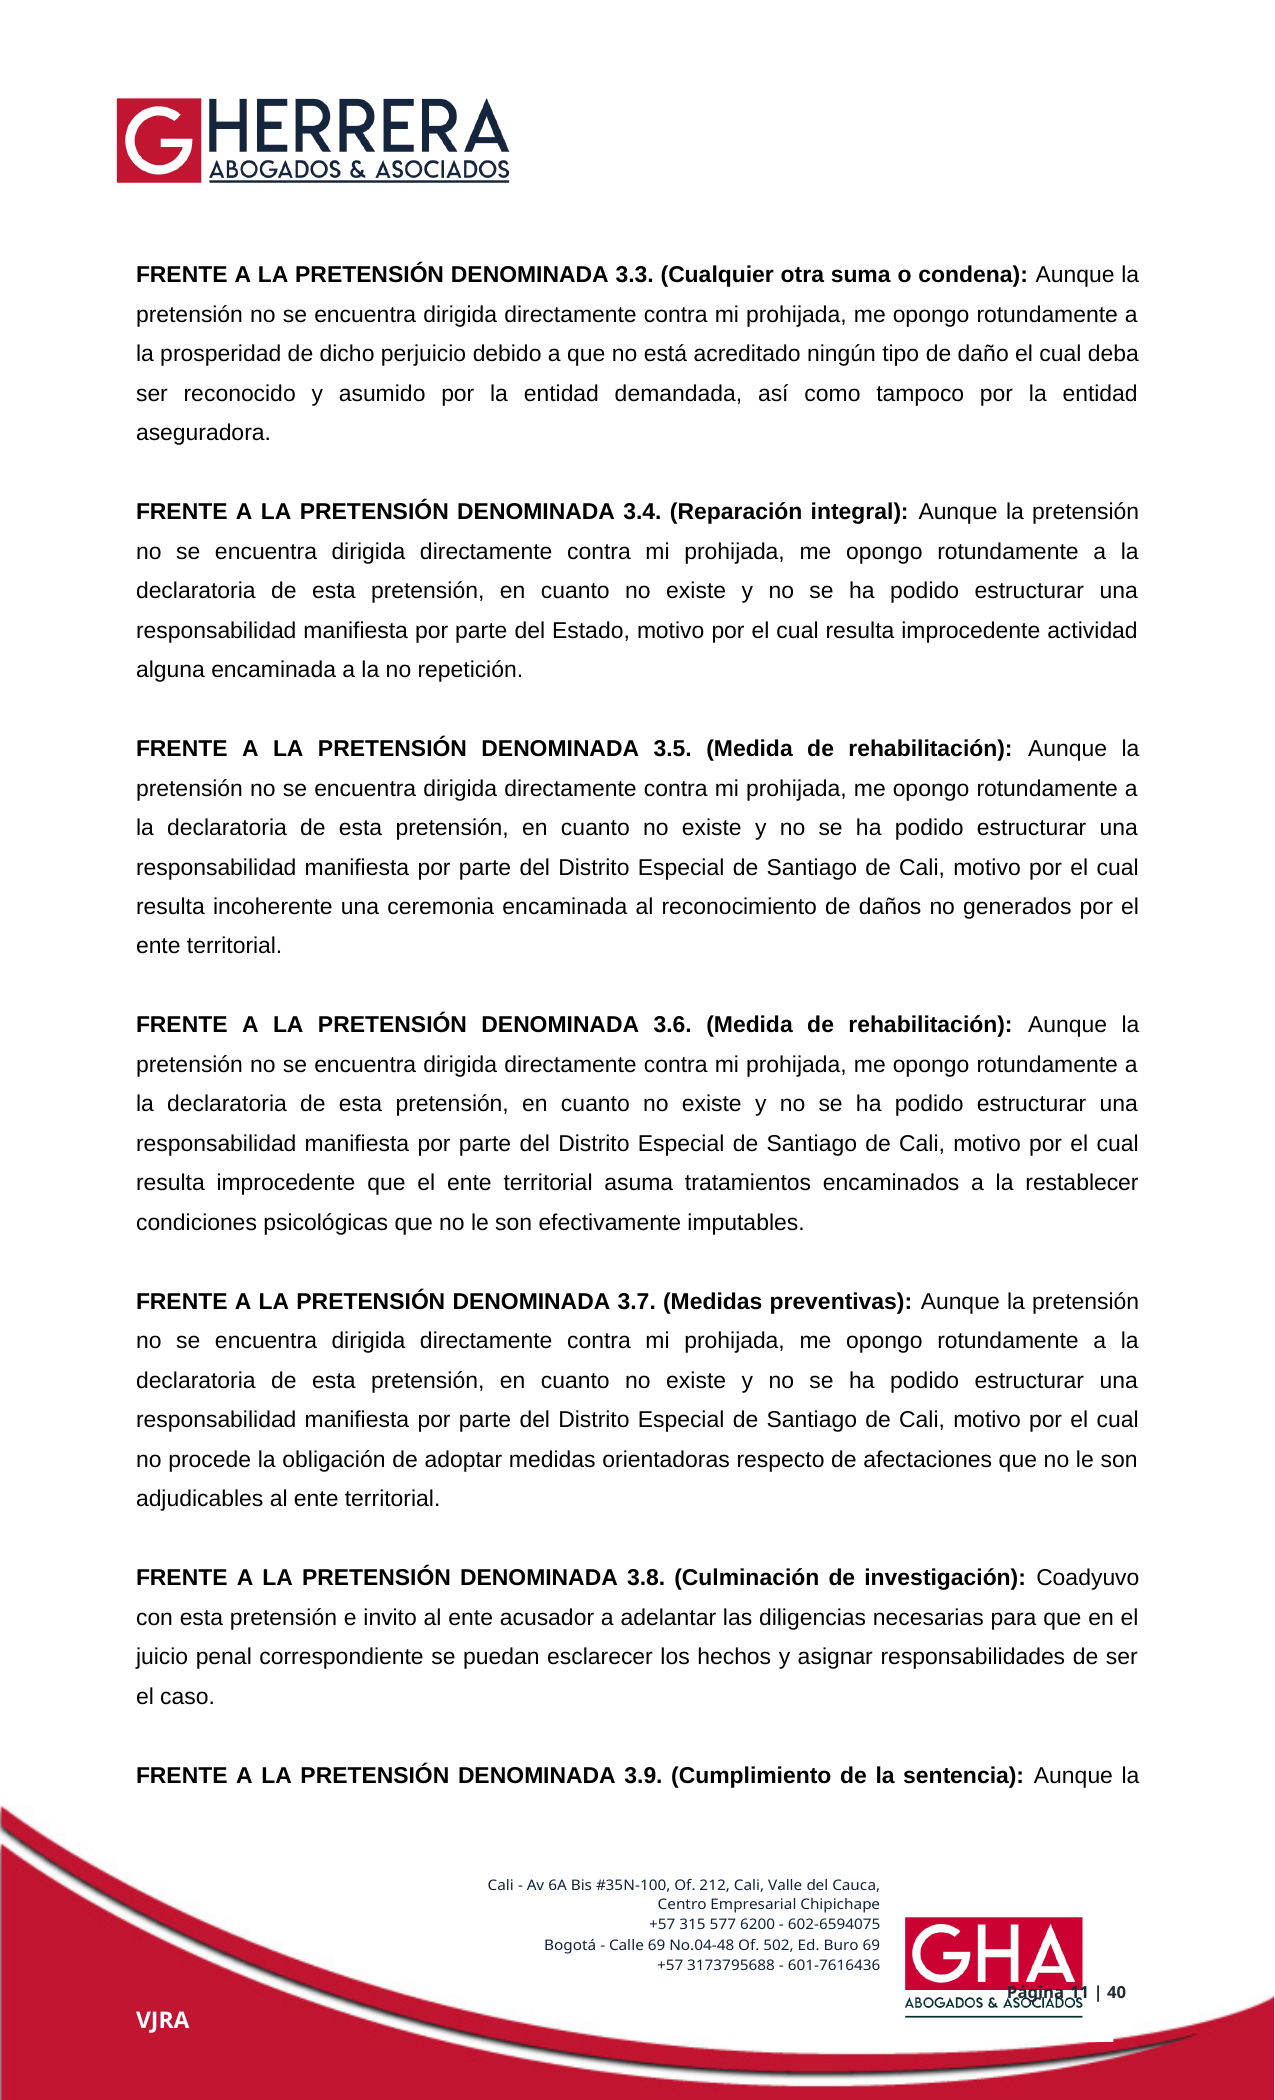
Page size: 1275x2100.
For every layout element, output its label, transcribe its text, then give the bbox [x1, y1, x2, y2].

text FRENTE A LA PRETENSIÓN DENOMINADA 3.7. (Medidas preventivas): Aunque la pretensión no se encuentra dirigida directamente contra mi prohijada, me opongo rotundamente a la declaratoria de esta pretensión, en cuanto no existe y no se ha podido estructurar una responsabilidad manifiesta por parte del Distrito Especial de Santiago de Cali, motivo por el cual no procede la obligación de adoptar medidas orientadoras respecto de afectaciones que no le son adjudicables al ente territorial. [136, 1288, 1139, 1512]
text FRENTE A LA PRETENSIÓN DENOMINADA 3.4. (Reparación integral): Aunque la pretensión no se encuentra dirigida directamente contra mi prohijada, me opongo rotundamente a la declaratoria de esta pretensión, en cuanto no existe y no se ha podido estructurar una responsabilidad manifiesta por parte del Estado, motivo por el cual resulta improcedente actividad alguna encaminada a la no repetición. [136, 498, 1139, 682]
picture [96, 75, 529, 206]
picture [0, 1793, 1275, 2100]
text FRENTE A LA PRETENSIÓN DENOMINADA 3.8. (Culminación de investigación): Coadyuvo con esta pretensión e invito al ente acusador a adelantar las diligencias necesarias para que en el juicio penal correspondiente se puedan esclarecer los hechos y asignar responsabilidades de ser el caso. [136, 1564, 1139, 1709]
text FRENTE A LA PRETENSIÓN DENOMINADA 3.3. (Cualquier otra suma o condena): Aunque la pretensión no se encuentra dirigida directamente contra mi prohijada, me opongo rotundamente a la prosperidad de dicho perjuicio debido a que no está acreditado ningún tipo de daño el cual deba ser reconocido y asumido por la entidad demandada, así como tampoco por la entidad aseguradora. [136, 261, 1139, 446]
text FRENTE A LA PRETENSIÓN DENOMINADA 3.5. (Medida de rehabilitación): Aunque la pretensión no se encuentra dirigida directamente contra mi prohijada, me opongo rotundamente a la declaratoria de esta pretensión, en cuanto no existe y no se ha podido estructurar una responsabilidad manifiesta por parte del Distrito Especial de Santiago de Cali, motivo por el cual resulta incoherente una ceremonia encaminada al reconocimiento de daños no generados por el ente territorial. [136, 735, 1139, 959]
text FRENTE A LA PRETENSIÓN DENOMINADA 3.6. (Medida de rehabilitación): Aunque la pretensión no se encuentra dirigida directamente contra mi prohijada, me opongo rotundamente a la declaratoria de esta pretensión, en cuanto no existe y no se ha podido estructurar una responsabilidad manifiesta por parte del Distrito Especial de Santiago de Cali, motivo por el cual resulta improcedente que el ente territorial asuma tratamientos encaminados a la restablecer condiciones psicológicas que no le son efectivamente imputables. [136, 1011, 1139, 1235]
